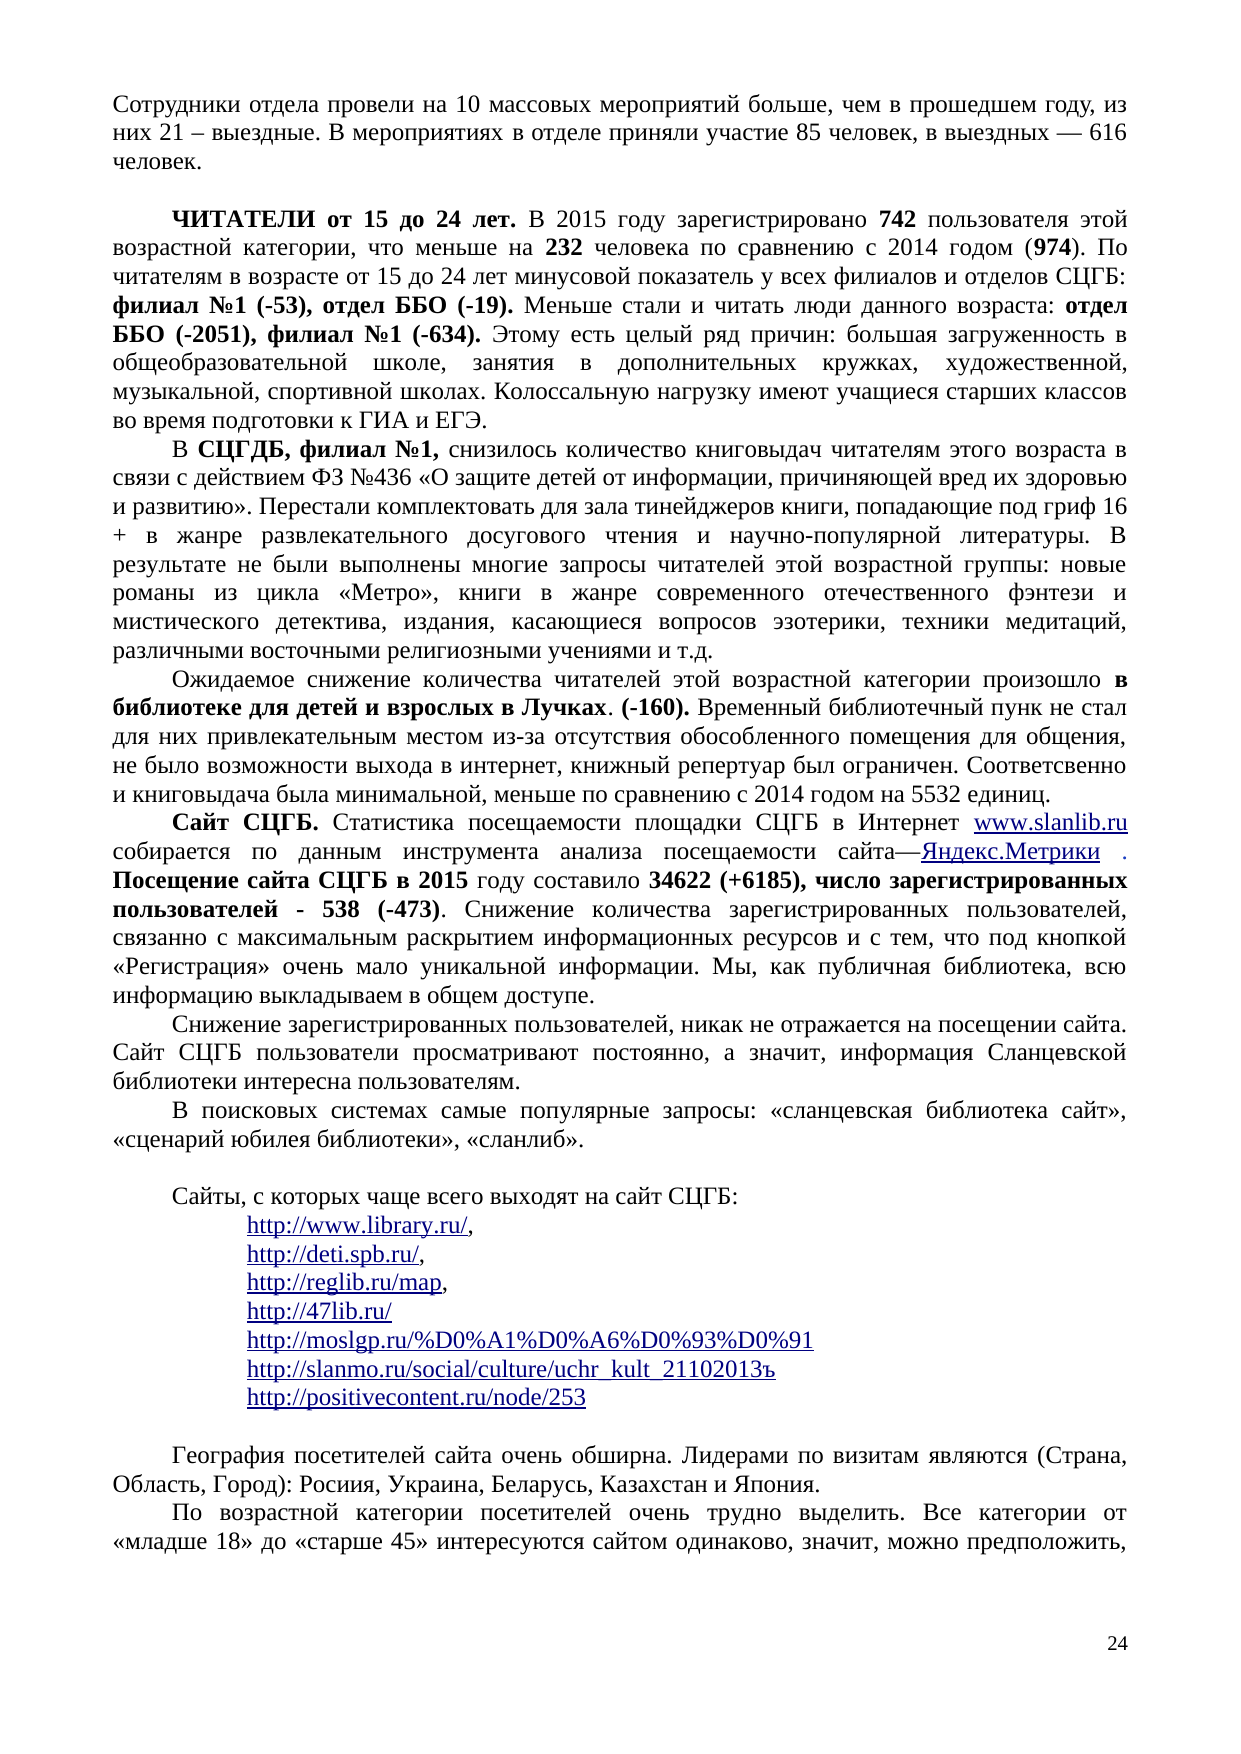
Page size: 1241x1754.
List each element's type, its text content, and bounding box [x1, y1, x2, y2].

text В СЦГДБ, филиал №1, снизилось количество книговыдач читателям этого возраста в связи с действием ФЗ №436 «О защите детей от информации, причиняющей вред их здоровью и развитию». Перестали комплектовать для зала тинейджеров книги, попадающие под гриф 16 + в жанре развлекательного досугового чтения и научно-популярной литературы. В результате не были выполнены многие запросы читателей этой возрастной группы: новые романы из цикла «Метро», книги в жанре современного отечественного фэнтези и мистического детектива, издания, касающиеся вопросов эзотерики, техники медитаций, различными восточными религиозными учениями и т.д. [112, 434, 1128, 664]
text Сайт СЦГБ. Статистика посещаемости площадки СЦГБ в Интернет www.slanlib.ru собирается по данным инструмента анализа посещаемости сайта—Яндекс.Метрики . Посещение сайта СЦГБ в 2015 году составило 34622 (+6185), число зарегистрированных пользователей - 538 (-473). Снижение количества зарегистрированных пользователей, связанно с максимальным раскрытием информационных ресурсов и с тем, что под кнопкой «Регистрация» очень мало уникальной информации. Мы, как публичная библиотека, всю информацию выкладываем в общем доступе. [112, 807, 1128, 1009]
text География посетителей сайта очень обширна. Лидерами по визитам являются (Страна, Область, Город): Росиия, Украина, Беларусь, Казахстан и Япония. [112, 1440, 1128, 1497]
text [112, 1497, 1128, 1555]
text http://reglib.ru/map, [187, 1267, 1128, 1296]
text http://deti.spb.ru/, [187, 1239, 1128, 1267]
text ЧИТАТЕЛИ от 15 до 24 лет. В 2015 году зарегистрировано 742 пользователя этой возрастной категории, что меньше на 232 человека по сравнению с 2014 годом (974). По читателям в возрасте от 15 до 24 лет минусовой показатель у всех филиалов и отделов СЦГБ: филиал №1 (-53), отдел ББО (-19). Меньше стали и читать люди данного возраста: отдел ББО (-2051), филиал №1 (-634). Этому есть целый ряд причин: большая загруженность в общеобразовательной школе, занятия в дополнительных кружках, художественной, музыкальной, спортивной школах. Колоссальную нагрузку имеют учащиеся старших классов во время подготовки к ГИА и ЕГЭ. [112, 204, 1128, 434]
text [112, 89, 1128, 175]
text http://positivecontent.ru/node/253 [187, 1382, 1128, 1411]
text В поисковых системах самые популярные запросы: «сланцевская библиотека сайт», «сценарий юбилея библиотеки», «сланлиб». [112, 1095, 1128, 1152]
text Сайты, с которых чаще всего выходят на сайт СЦГБ: [112, 1181, 1128, 1210]
text http://slanmo.ru/social/culture/uchr_kult_21102013ъ [187, 1354, 1128, 1382]
text http://www.library.ru/, [187, 1210, 1128, 1239]
text Ожидаемое снижение количества читателей этой возрастной категории произошло в библиотеке для детей и взрослых в Лучках. (-160). Временный библиотечный пунк не стал для них привлекательным местом из-за отсутствия обособленного помещения для общения, не было возможности выхода в интернет, книжный репертуар был ограничен. Соответсвенно и книговыдача была минимальной, меньше по сравнению с 2014 годом на 5532 единиц. [112, 664, 1128, 807]
text http://47lib.ru/ [187, 1296, 1128, 1325]
text Снижение зарегистрированных пользователей, никак не отражается на посещении сайта. Сайт СЦГБ пользователи просматривают постоянно, а значит, информация Сланцевской библиотеки интересна пользователям. [112, 1009, 1128, 1095]
text http://moslgp.ru/%D0%A1%D0%A6%D0%93%D0%91 [187, 1325, 1128, 1354]
